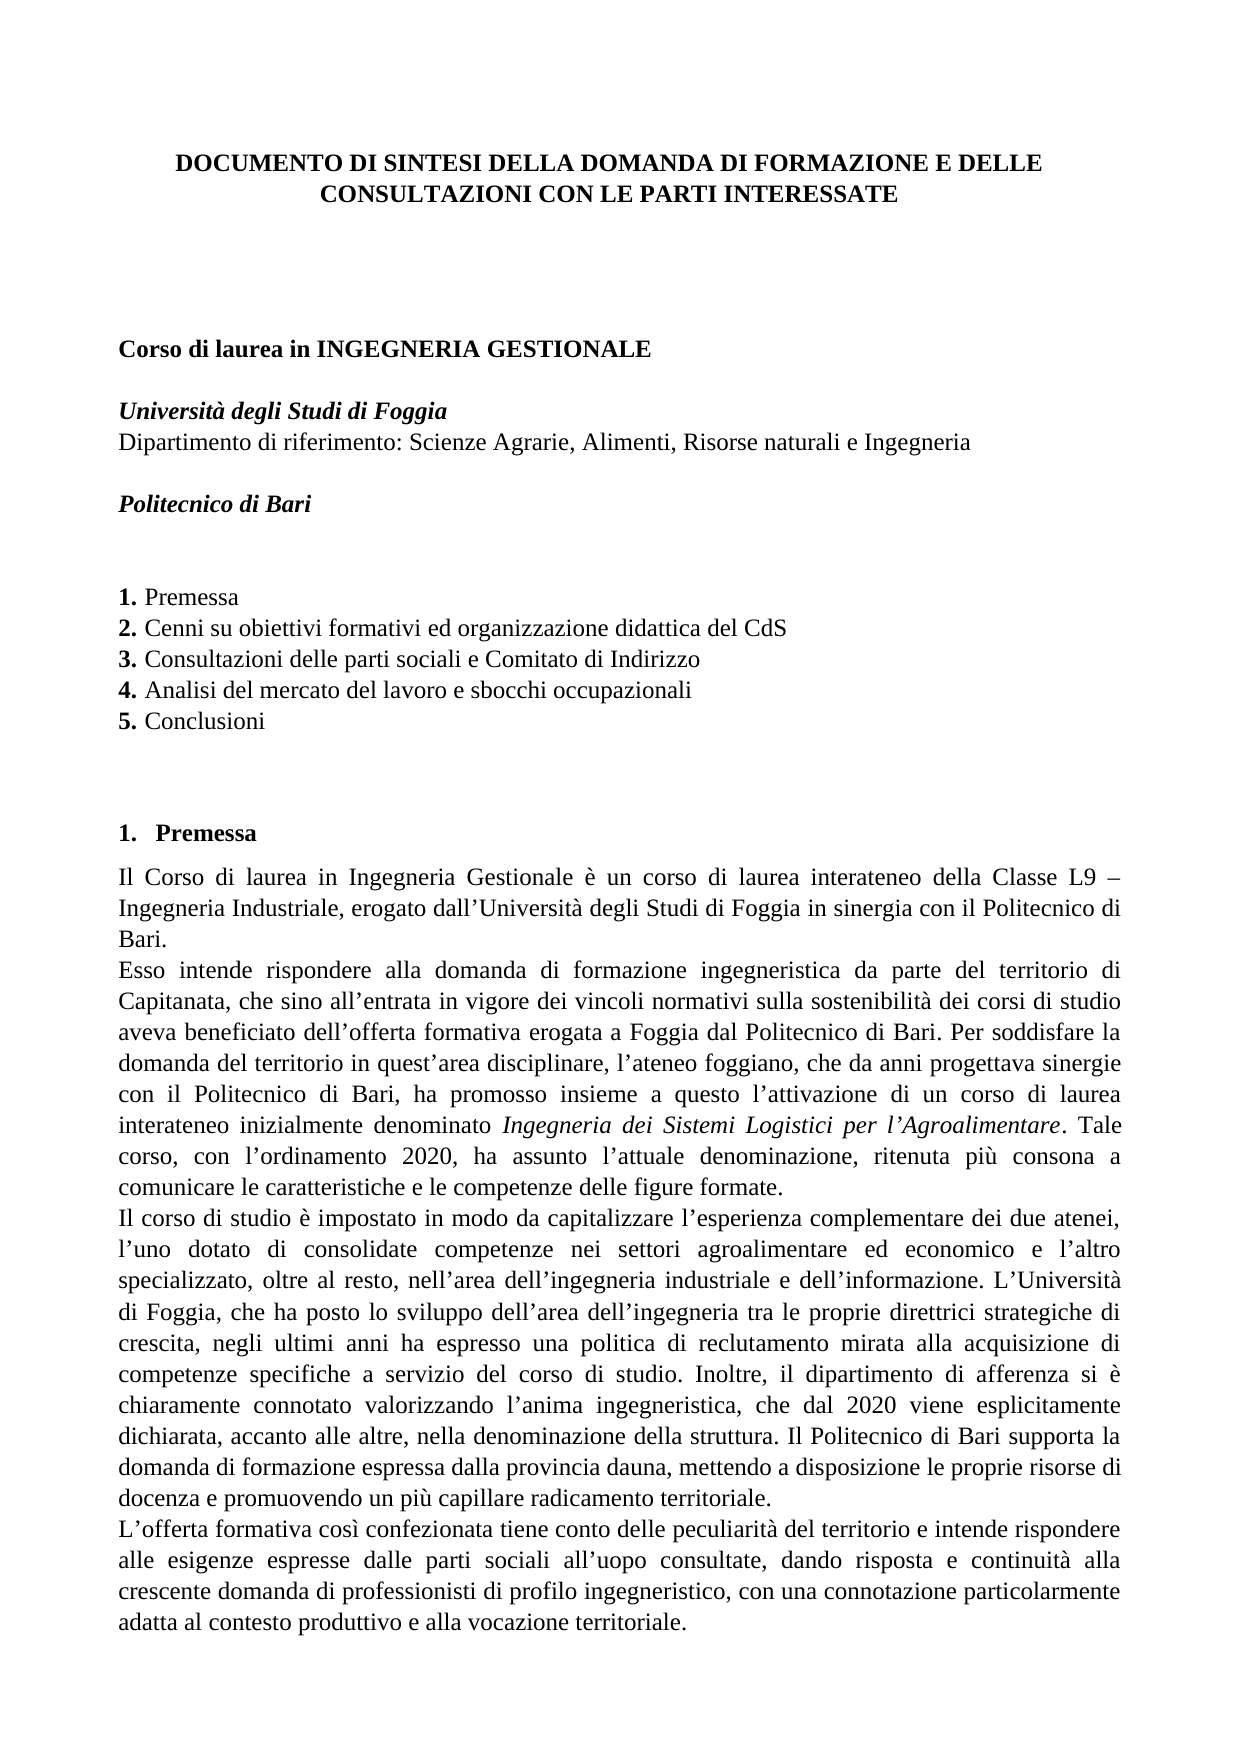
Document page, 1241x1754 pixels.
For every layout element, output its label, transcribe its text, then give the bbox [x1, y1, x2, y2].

text Esso intende rispondere alla domanda di formazione ingegneristica da parte del territorio di Capitanata, che sino all’entrata in vigore dei vincoli normativi sulla sostenibilità dei corsi di studio aveva beneficiato dell’offerta formativa erogata a Foggia dal Politecnico di Bari. Per soddisfare la domanda del territorio in quest’area disciplinare, l’ateneo foggiano, che da anni progettava sinergie con il Politecnico di Bari, ha promosso insieme a questo l’attivazione di un corso di laurea interateneo inizialmente denominato Ingegneria dei Sistemi Logistici per l’Agroalimentare. Tale corso, con l’ordinamento 2020, ha assunto l’attuale denominazione, ritenuta più consona a comunicare le caratteristiche e le competenze delle figure formate. [118, 955, 1122, 1201]
text Il Corso di laurea in Ingegneria Gestionale è un corso di laurea interateneo della Classe L9 – Ingegneria Industriale, erogato dall’Università degli Studi di Foggia in sinergia con il Politecnico di Bari. [118, 862, 1122, 953]
text Politecnico di Bari [118, 489, 1122, 518]
text Università degli Studi di Foggia [118, 396, 1122, 425]
list Premessa [118, 582, 1122, 611]
list Cenni su obiettivi formativi ed organizzazione didattica del CdS [118, 613, 1122, 642]
subtitle Premessa [118, 818, 1122, 847]
list Analisi del mercato del lavoro e sbocchi occupazionali [118, 675, 1122, 704]
text DOCUMENTO DI SINTESI DELLA DOMANDA DI FORMAZIONE E DELLE CONSULTAZIONI CON LE PARTI INTERESSATE [118, 148, 1100, 207]
text Corso di laurea in INGEGNERIA GESTIONALE [118, 334, 1122, 363]
text L’offerta formativa così confezionata tiene conto delle peculiarità del territorio e intende rispondere alle esigenze espresse dalle parti sociali all’uopo consultate, dando risposta e continuità alla crescente domanda di professionisti di profilo ingegneristico, con una connotazione particolarmente adatta al contesto produttivo e alla vocazione territoriale. [118, 1514, 1122, 1636]
list Conclusioni [118, 706, 1122, 735]
list Consultazioni delle parti sociali e Comitato di Indirizzo [118, 644, 1122, 673]
text Dipartimento di riferimento: Scienze Agrarie, Alimenti, Risorse naturali e Ingegneria [118, 427, 1122, 456]
text Il corso di studio è impostato in modo da capitalizzare l’esperienza complementare dei due atenei, l’uno dotato di consolidate competenze nei settori agroalimentare ed economico e l’altro specializzato, oltre al resto, nell’area dell’ingegneria industriale e dell’informazione. L’Università di Foggia, che ha posto lo sviluppo dell’area dell’ingegneria tra le proprie direttrici strategiche di crescita, negli ultimi anni ha espresso una politica di reclutamento mirata alla acquisizione di competenze specifiche a servizio del corso di studio. Inoltre, il dipartimento di afferenza si è chiaramente connotato valorizzando l’anima ingegneristica, che dal 2020 viene esplicitamente dichiarata, accanto alle altre, nella denominazione della struttura. Il Politecnico di Bari supporta la domanda di formazione espressa dalla provincia dauna, mettendo a disposizione le proprie risorse di docenza e promuovendo un più capillare radicamento territoriale. [118, 1203, 1122, 1512]
